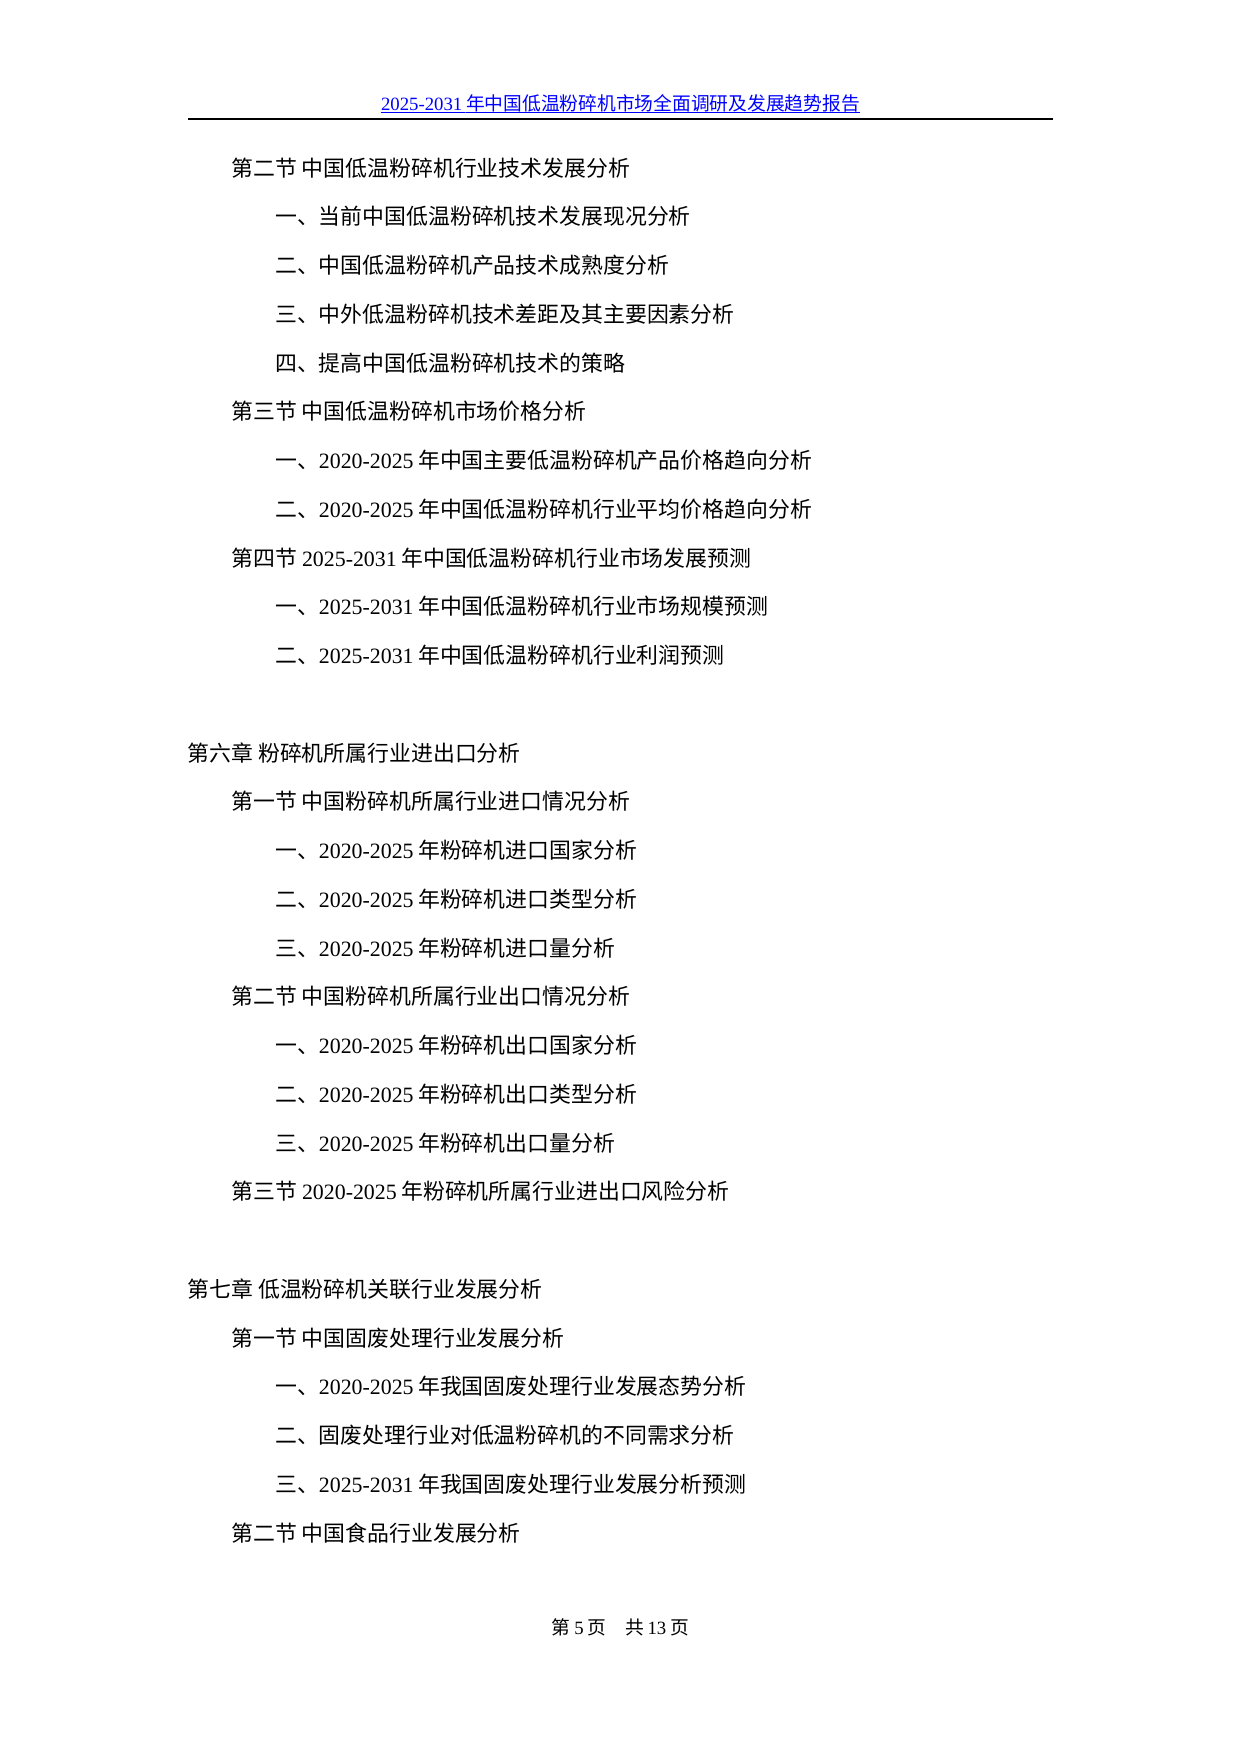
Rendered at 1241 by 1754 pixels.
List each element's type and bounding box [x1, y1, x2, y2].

text [187, 150, 1053, 1548]
